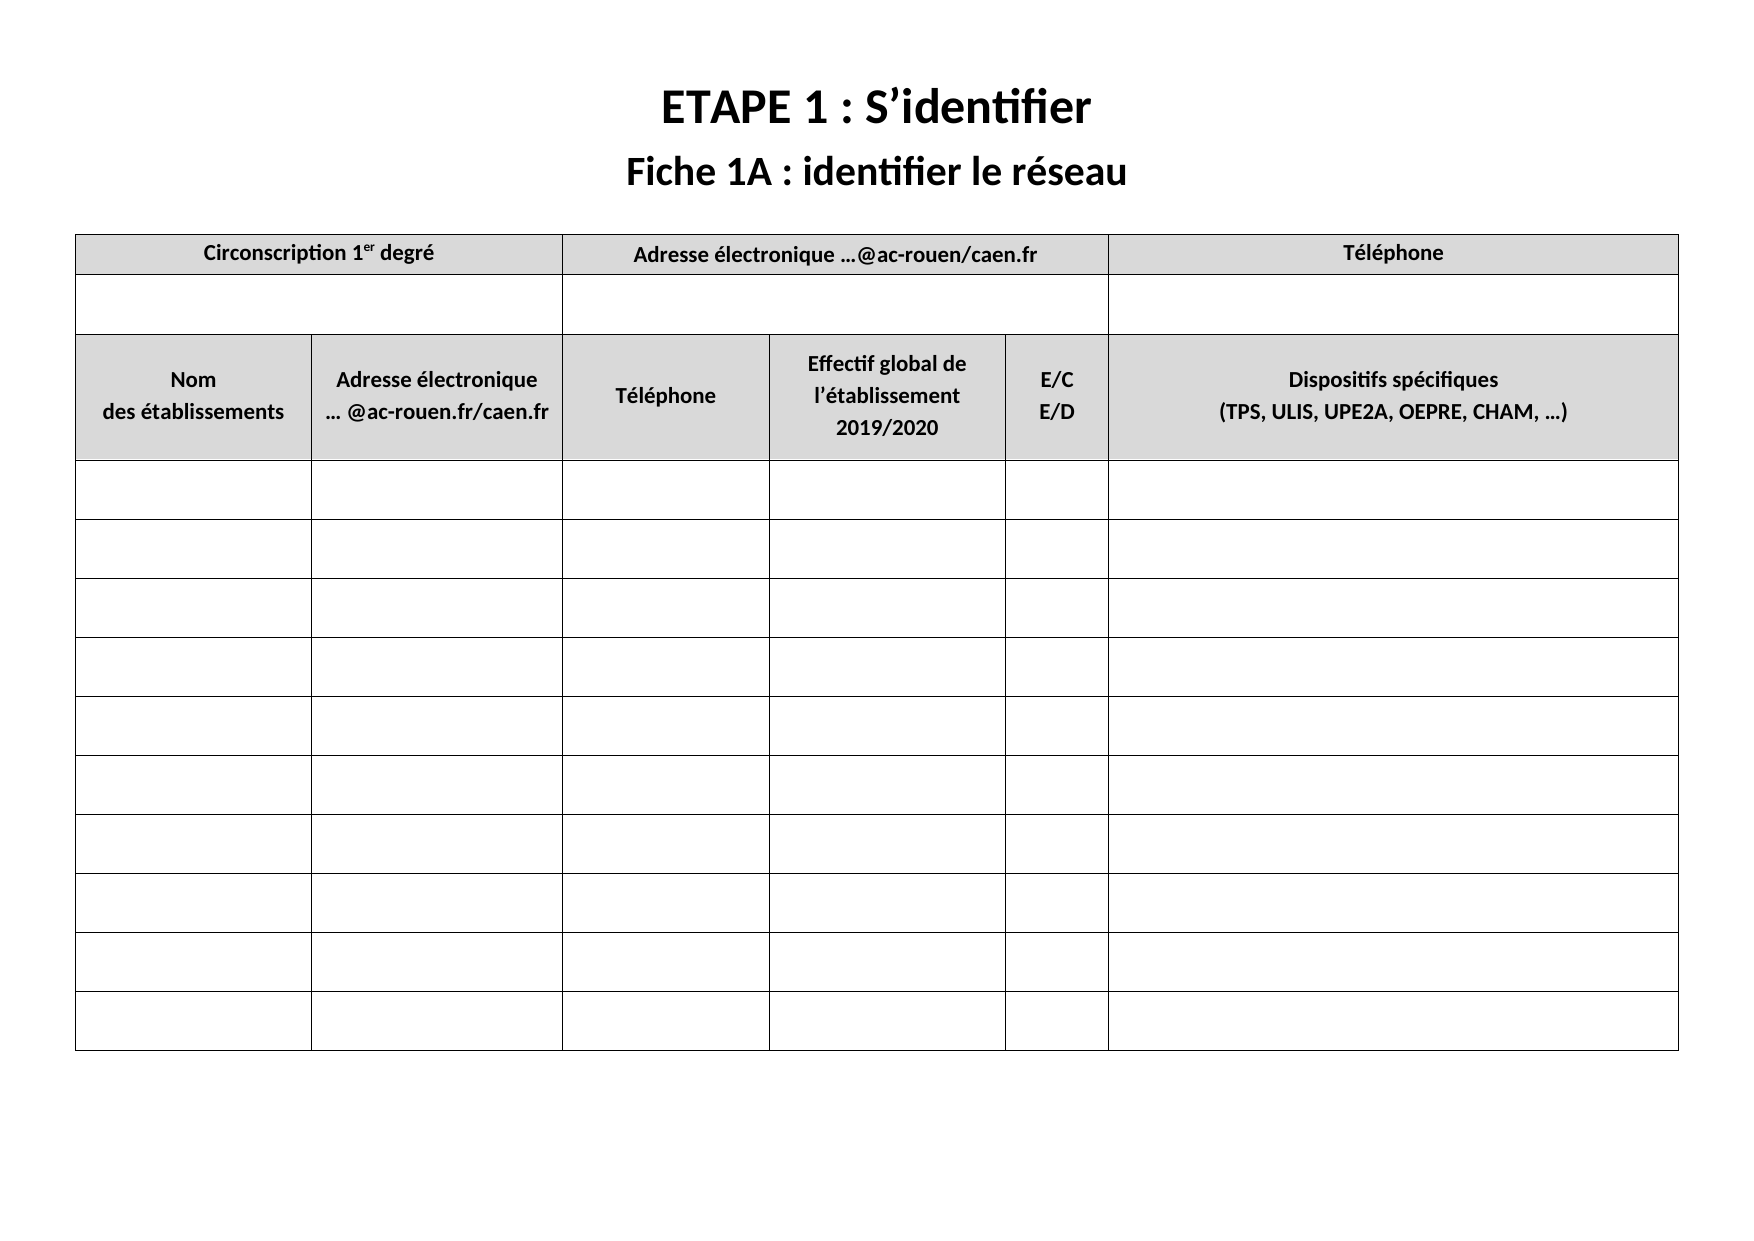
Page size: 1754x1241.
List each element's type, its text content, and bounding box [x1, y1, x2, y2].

table_cell [312, 992, 562, 1050]
table_cell [563, 992, 769, 1050]
table_cell [312, 756, 562, 814]
table_cell [1109, 520, 1678, 578]
table_cell [76, 933, 311, 991]
table_cell [770, 579, 1005, 637]
table_cell [1109, 638, 1678, 696]
table_cell [76, 275, 562, 334]
table_cell [563, 275, 1108, 334]
table_cell Téléphone [563, 335, 769, 459]
table_cell [1006, 638, 1108, 696]
table_cell [1109, 275, 1678, 334]
table_cell [770, 992, 1005, 1050]
table_cell [1109, 815, 1678, 873]
table_cell [770, 815, 1005, 873]
table_cell [1109, 874, 1678, 932]
table_cell [1006, 815, 1108, 873]
table_cell [76, 815, 311, 873]
table_cell [563, 756, 769, 814]
text ETAPE 1 : S’identifier [75, 75, 1679, 136]
table_cell [312, 815, 562, 873]
table_cell [1109, 461, 1678, 519]
table_header Adresse électronique …@ac-rouen/caen.fr [563, 235, 1108, 274]
table_cell Dispositifs spécifiques (TPS, ULIS, UPE2A, OEPRE, CHAM, …) [1109, 335, 1678, 459]
table_cell [1006, 520, 1108, 578]
table_cell [1109, 579, 1678, 637]
table_cell [563, 520, 769, 578]
table_cell [563, 815, 769, 873]
table_cell [312, 874, 562, 932]
table_cell [312, 579, 562, 637]
table_cell [76, 756, 311, 814]
table_cell [563, 579, 769, 637]
table_cell [563, 933, 769, 991]
table_cell [563, 697, 769, 755]
table_cell Effectif global de l’établissement 2019/2020 [770, 335, 1005, 459]
table_cell [770, 933, 1005, 991]
table_cell [76, 638, 311, 696]
table_cell [312, 933, 562, 991]
table_cell [1006, 697, 1108, 755]
table_cell [563, 638, 769, 696]
table_header Circonscription 1er degré [76, 235, 562, 274]
table_cell E/C E/D [1006, 335, 1108, 459]
table_cell [76, 579, 311, 637]
table_cell [563, 874, 769, 932]
table_cell [76, 992, 311, 1050]
table_cell [76, 697, 311, 755]
table_cell [76, 520, 311, 578]
table_cell Nom des établissements [76, 335, 311, 459]
table_cell [1006, 756, 1108, 814]
table_cell [1006, 874, 1108, 932]
table_cell [312, 697, 562, 755]
table_cell [1109, 992, 1678, 1050]
table_cell [1109, 933, 1678, 991]
table_cell [770, 461, 1005, 519]
table_cell [1006, 992, 1108, 1050]
table_cell Adresse électronique … @ac-rouen.fr/caen.fr [312, 335, 562, 459]
table_cell [312, 520, 562, 578]
table_cell [770, 638, 1005, 696]
table_cell [770, 697, 1005, 755]
table_cell [1006, 579, 1108, 637]
table_cell [1109, 697, 1678, 755]
table_cell [770, 756, 1005, 814]
table_header Téléphone [1109, 235, 1678, 274]
text Fiche 1A : identifier le réseau [75, 145, 1679, 196]
table_cell [770, 520, 1005, 578]
table_cell [563, 461, 769, 519]
table_cell [312, 461, 562, 519]
table_cell [1006, 461, 1108, 519]
table_cell [1006, 933, 1108, 991]
table_cell [1109, 756, 1678, 814]
table_cell [76, 874, 311, 932]
table_cell [770, 874, 1005, 932]
table_cell [76, 461, 311, 519]
table_cell [312, 638, 562, 696]
